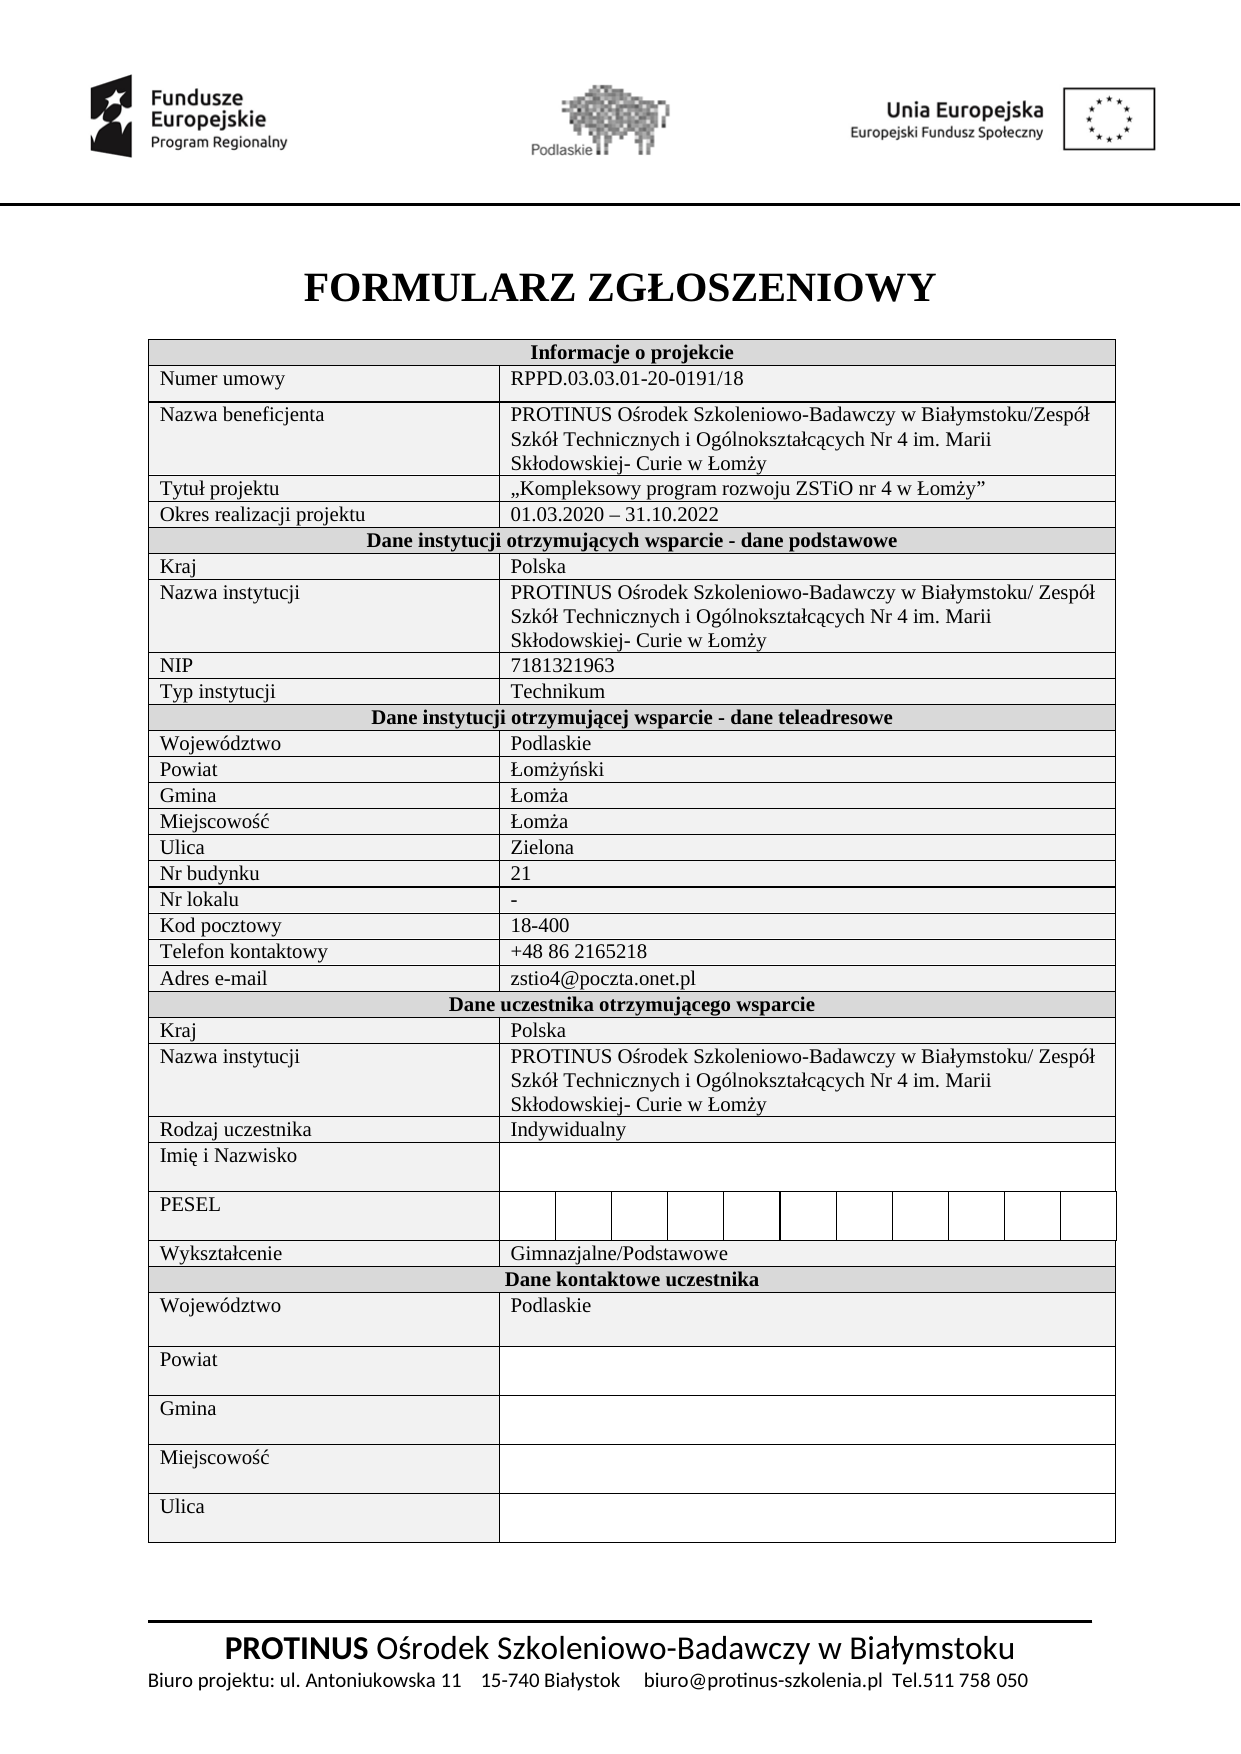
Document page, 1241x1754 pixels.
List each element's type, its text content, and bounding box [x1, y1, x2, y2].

table_cell Zielona [500, 835, 1115, 860]
table_cell [668, 1192, 723, 1240]
table_cell [556, 1192, 611, 1240]
table_cell PROTINUS Ośrodek Szkoleniowo-Badawczy w Białymstoku/ Zespół Szkół Technicznych i Ogólnokształcących Nr 4 im. Marii Skłodowskiej- Curie w Łomży [500, 1044, 1115, 1116]
table_cell Miejscowość [149, 809, 499, 834]
table_cell Miejscowość [149, 1445, 499, 1493]
table_cell Łomżyński [500, 757, 1115, 782]
table_cell 01.03.2020 – 31.10.2022 [500, 502, 1115, 527]
table_cell Podlaskie [500, 731, 1115, 756]
table_cell Województwo [149, 731, 499, 756]
table_cell Kod pocztowy [149, 914, 499, 938]
table_cell 21 [500, 861, 1115, 886]
table_cell Indywidualny [500, 1117, 1115, 1142]
table_cell Wykształcenie [149, 1241, 499, 1266]
table_cell - [500, 888, 1115, 912]
table_cell [500, 1347, 1115, 1395]
table_cell Łomża [500, 783, 1115, 808]
table_cell Dane uczestnika otrzymującego wsparcie [149, 992, 1115, 1017]
table_cell Numer umowy [149, 366, 499, 401]
table_cell RPPD.03.03.01-20-0191/18 [500, 366, 1115, 401]
table_cell Nazwa instytucji [149, 580, 499, 652]
table_cell 18-400 [500, 914, 1115, 938]
text FORMULARZ ZGŁOSZENIOWY [148, 262, 1092, 310]
table_cell Rodzaj uczestnika [149, 1117, 499, 1142]
table_cell [500, 1192, 555, 1240]
table_cell Powiat [149, 1347, 499, 1395]
table_cell Adres e-mail [149, 966, 499, 991]
table_cell Gimnazjalne/Podstawowe [500, 1241, 1115, 1266]
table_cell Województwo [149, 1293, 499, 1346]
table_cell Dane kontaktowe uczestnika [149, 1267, 1115, 1292]
table_cell Nr lokalu [149, 888, 499, 912]
table_cell Ulica [149, 1494, 499, 1542]
table_cell [500, 1445, 1115, 1493]
table_cell Technikum [500, 679, 1115, 704]
table_cell Kraj [149, 554, 499, 579]
table_cell Nr budynku [149, 861, 499, 886]
table_cell [893, 1192, 948, 1240]
table_cell Polska [500, 1018, 1115, 1043]
table_cell [1061, 1192, 1116, 1240]
table_cell Okres realizacji projektu [149, 502, 499, 527]
table_header Informacje o projekcie [149, 340, 1115, 365]
table_cell Powiat [149, 757, 499, 782]
table_cell PROTINUS Ośrodek Szkoleniowo-Badawczy w Białymstoku/ Zespół Szkół Technicznych i Ogólnokształcących Nr 4 im. Marii Skłodowskiej- Curie w Łomży [500, 580, 1115, 652]
picture [81, 69, 1160, 164]
table_cell [500, 1494, 1115, 1542]
table_cell NIP [149, 653, 499, 678]
table_cell Imię i Nazwisko [149, 1143, 499, 1191]
table_cell [1005, 1192, 1060, 1240]
table_cell Ulica [149, 835, 499, 860]
table_cell Dane instytucji otrzymującej wsparcie - dane teleadresowe [149, 705, 1115, 730]
table_cell 7181321963 [500, 653, 1115, 678]
table_cell PESEL [149, 1192, 499, 1240]
table_cell Typ instytucji [149, 679, 499, 704]
table_cell zstio4@poczta.onet.pl [500, 966, 1115, 991]
table_cell Dane instytucji otrzymujących wsparcie - dane podstawowe [149, 528, 1115, 553]
table_cell Polska [500, 554, 1115, 579]
table_cell [500, 1143, 1115, 1191]
table_cell Kraj [149, 1018, 499, 1043]
table_cell +48 86 2165218 [500, 940, 1115, 964]
table_cell PROTINUS Ośrodek Szkoleniowo-Badawczy w Białymstoku/Zespół Szkół Technicznych i Ogólnokształcących Nr 4 im. Marii Skłodowskiej- Curie w Łomży [500, 403, 1115, 474]
table_cell [781, 1192, 836, 1240]
table_cell Podlaskie [500, 1293, 1115, 1346]
table_cell Nazwa instytucji [149, 1044, 499, 1116]
table_cell [949, 1192, 1004, 1240]
table_cell [724, 1192, 779, 1240]
table_cell Gmina [149, 1396, 499, 1444]
table_cell Tytuł projektu [149, 476, 499, 501]
table_cell [500, 1396, 1115, 1444]
table_cell [612, 1192, 667, 1240]
table_cell Nazwa beneficjenta [149, 403, 499, 474]
table_cell Łomża [500, 809, 1115, 834]
table_cell Gmina [149, 783, 499, 808]
table_cell Telefon kontaktowy [149, 940, 499, 964]
table_cell „Kompleksowy program rozwoju ZSTiO nr 4 w Łomży” [500, 476, 1115, 501]
table_cell [837, 1192, 892, 1240]
